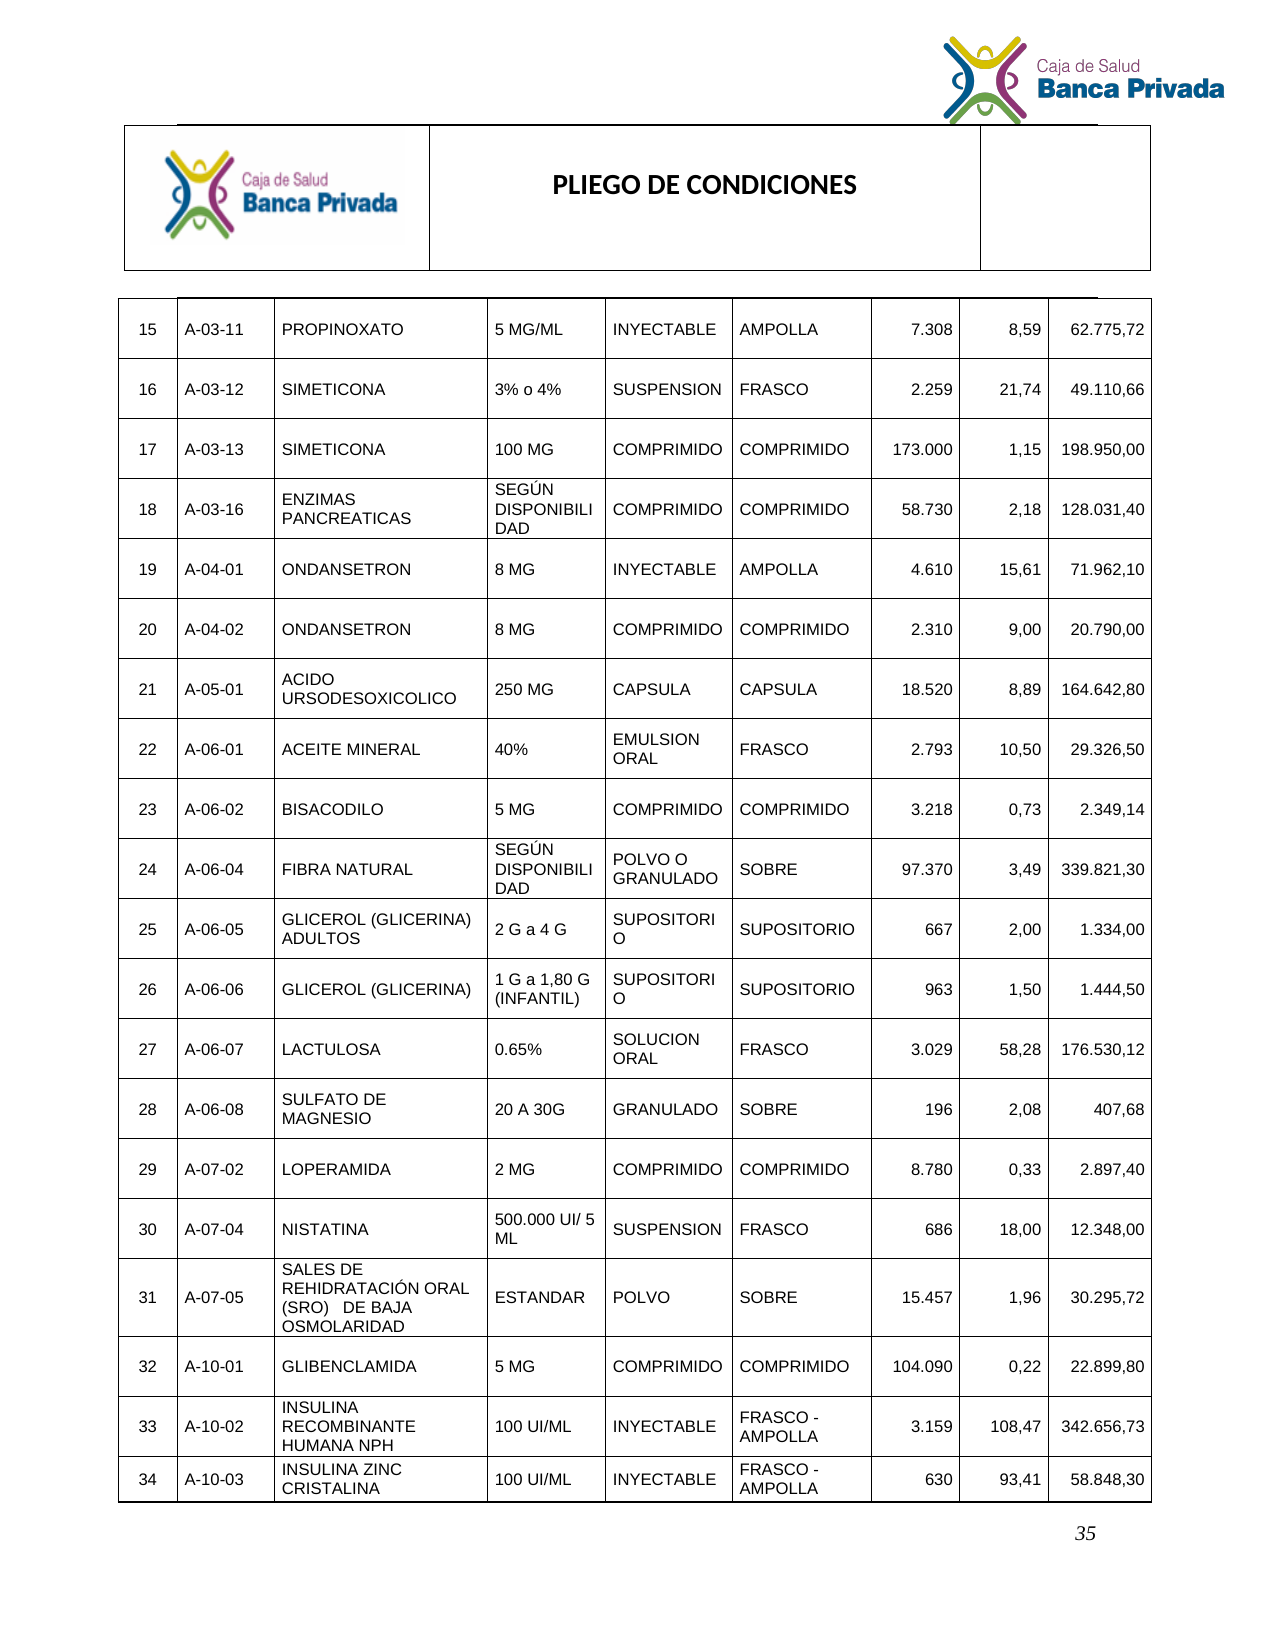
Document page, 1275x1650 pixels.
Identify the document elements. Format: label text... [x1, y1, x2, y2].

table_cell SALES DE REHIDRATACIÓN ORAL (SRO) DE BAJA OSMOLARIDAD [275, 1259, 487, 1336]
table_cell A-06-02 [178, 779, 274, 838]
table_cell LOPERAMIDA [275, 1139, 487, 1198]
table_cell A-04-02 [178, 599, 274, 658]
table_cell A-10-02 [178, 1397, 274, 1456]
table_cell 100 MG [488, 419, 605, 478]
table_cell 22 [119, 719, 177, 778]
table_cell FRASCO - AMPOLLA [733, 1457, 871, 1501]
table_cell GLIBENCLAMIDA [275, 1337, 487, 1396]
table_cell GLICEROL (GLICERINA) [275, 959, 487, 1018]
table_cell A-06-05 [178, 899, 274, 958]
table_cell LACTULOSA [275, 1019, 487, 1078]
table_cell 1.444,50 [1049, 959, 1151, 1018]
table_cell A-03-13 [178, 419, 274, 478]
table_cell 0,33 [960, 1139, 1048, 1198]
table_cell SEGÚN DISPONIBILIDAD [488, 479, 605, 538]
table_cell 58.848,30 [1049, 1457, 1151, 1501]
table_cell 17 [119, 419, 177, 478]
table_cell 0.65% [488, 1019, 605, 1078]
table_cell FRASCO [733, 1019, 871, 1078]
table_cell 62.775,72 [1049, 299, 1151, 358]
table_cell 8,59 [960, 299, 1048, 358]
table_cell 18 [119, 479, 177, 538]
table_cell 10,50 [960, 719, 1048, 778]
table_cell SUPOSITORIO [606, 899, 732, 958]
table_cell 686 [872, 1199, 959, 1258]
table_cell ESTANDAR [488, 1259, 605, 1336]
table_cell A-07-02 [178, 1139, 274, 1198]
table_cell FRASCO [733, 1199, 871, 1258]
table_cell 104.090 [872, 1337, 959, 1396]
table_cell SUSPENSION [606, 1199, 732, 1258]
table_cell BISACODILO [275, 779, 487, 838]
table_cell A-03-16 [178, 479, 274, 538]
table_cell A-03-11 [178, 299, 274, 358]
table_cell 339.821,30 [1049, 839, 1151, 898]
table_cell 176.530,12 [1049, 1019, 1151, 1078]
picture [981, 126, 1150, 135]
table_cell 18.520 [872, 659, 959, 718]
table_cell 15.457 [872, 1259, 959, 1336]
table_cell A-10-01 [178, 1337, 274, 1396]
table_cell 1,96 [960, 1259, 1048, 1336]
table_cell 2,00 [960, 899, 1048, 958]
table_cell COMPRIMIDO [606, 419, 732, 478]
table_cell 15 [119, 299, 177, 358]
table_cell 2,08 [960, 1079, 1048, 1138]
table_cell AMPOLLA [733, 299, 871, 358]
table_cell 24 [119, 839, 177, 898]
table_cell 5 MG [488, 779, 605, 838]
table_cell 100 UI/ML [488, 1397, 605, 1456]
table_cell 173.000 [872, 419, 959, 478]
table_cell 33 [119, 1397, 177, 1456]
table_cell 15,61 [960, 539, 1048, 598]
table_cell SOBRE [733, 839, 871, 898]
table_cell FRASCO [733, 719, 871, 778]
table_cell 5 MG [488, 1337, 605, 1396]
table_cell 30 [119, 1199, 177, 1258]
table_cell 2 MG [488, 1139, 605, 1198]
table_cell SEGÚN DISPONIBILIDAD [488, 839, 605, 898]
table_cell 7.308 [872, 299, 959, 358]
table_cell COMPRIMIDO [733, 1139, 871, 1198]
table_cell 58.730 [872, 479, 959, 538]
table_cell 128.031,40 [1049, 479, 1151, 538]
table_cell COMPRIMIDO [733, 779, 871, 838]
table_cell A-06-04 [178, 839, 274, 898]
table_cell 29 [119, 1139, 177, 1198]
table_cell 32 [119, 1337, 177, 1396]
table_cell COMPRIMIDO [606, 599, 732, 658]
table_cell FRASCO - AMPOLLA [733, 1397, 871, 1456]
table_cell 9,00 [960, 599, 1048, 658]
table_cell A-04-01 [178, 539, 274, 598]
table_cell COMPRIMIDO [733, 1337, 871, 1396]
table_cell A-06-08 [178, 1079, 274, 1138]
table_cell INSULINA RECOMBINANTE HUMANA NPH [275, 1397, 487, 1456]
table_cell 93,41 [960, 1457, 1048, 1501]
table_cell 19 [119, 539, 177, 598]
table_cell ONDANSETRON [275, 539, 487, 598]
picture [932, 28, 1237, 135]
table_cell 667 [872, 899, 959, 958]
table_cell 407,68 [1049, 1079, 1151, 1138]
table_cell 2.310 [872, 599, 959, 658]
table_cell COMPRIMIDO [606, 1139, 732, 1198]
table_cell 30.295,72 [1049, 1259, 1151, 1336]
table_cell ACIDO URSODESOXICOLICO [275, 659, 487, 718]
table_cell A-05-01 [178, 659, 274, 718]
table_cell 8 MG [488, 599, 605, 658]
table_cell COMPRIMIDO [606, 779, 732, 838]
picture [150, 126, 406, 245]
table_cell 25 [119, 899, 177, 958]
table_cell 31 [119, 1259, 177, 1336]
table_cell SOBRE [733, 1079, 871, 1138]
table_cell SOLUCION ORAL [606, 1019, 732, 1078]
table_cell 0,73 [960, 779, 1048, 838]
table_cell 49.110,66 [1049, 359, 1151, 418]
table_cell 2,18 [960, 479, 1048, 538]
table_cell 108,47 [960, 1397, 1048, 1456]
table_cell 3.029 [872, 1019, 959, 1078]
table_cell 3,49 [960, 839, 1048, 898]
table_cell 71.962,10 [1049, 539, 1151, 598]
table_cell INYECTABLE [606, 1397, 732, 1456]
table_cell 21 [119, 659, 177, 718]
table_cell 34 [119, 1457, 177, 1501]
table_cell 2.259 [872, 359, 959, 418]
table_cell 164.642,80 [1049, 659, 1151, 718]
table_cell 196 [872, 1079, 959, 1138]
table_cell 2 G a 4 G [488, 899, 605, 958]
table_cell 198.950,00 [1049, 419, 1151, 478]
table_cell GRANULADO [606, 1079, 732, 1138]
table_cell 16 [119, 359, 177, 418]
table_cell 2.897,40 [1049, 1139, 1151, 1198]
table_cell 8,89 [960, 659, 1048, 718]
table_cell 630 [872, 1457, 959, 1501]
table_cell 342.656,73 [1049, 1397, 1151, 1456]
table_cell 4.610 [872, 539, 959, 598]
table_cell 3.159 [872, 1397, 959, 1456]
table_cell INYECTABLE [606, 299, 732, 358]
table_cell A-07-05 [178, 1259, 274, 1336]
table_cell INYECTABLE [606, 1457, 732, 1501]
table_cell 8 MG [488, 539, 605, 598]
table_cell 3.218 [872, 779, 959, 838]
table_cell 58,28 [960, 1019, 1048, 1078]
table_cell 12.348,00 [1049, 1199, 1151, 1258]
table_cell COMPRIMIDO [733, 479, 871, 538]
table_cell COMPRIMIDO [733, 419, 871, 478]
table_cell 23 [119, 779, 177, 838]
table_cell 20.790,00 [1049, 599, 1151, 658]
table_cell SULFATO DE MAGNESIO [275, 1079, 487, 1138]
table_cell PROPINOXATO [275, 299, 487, 358]
table_cell SUPOSITORIO [733, 959, 871, 1018]
table_cell 97.370 [872, 839, 959, 898]
table_cell A-06-07 [178, 1019, 274, 1078]
table_cell CAPSULA [733, 659, 871, 718]
table_cell COMPRIMIDO [606, 1337, 732, 1396]
table_cell INYECTABLE [606, 539, 732, 598]
table_cell A-07-04 [178, 1199, 274, 1258]
table_cell INSULINA ZINC CRISTALINA RECOMBINANTE HUMANA [275, 1457, 487, 1501]
table_cell FIBRA NATURAL [275, 839, 487, 898]
table_cell 1,50 [960, 959, 1048, 1018]
table_cell 3% o 4% [488, 359, 605, 418]
table_cell 8.780 [872, 1139, 959, 1198]
table_cell 40% [488, 719, 605, 778]
table_cell SIMETICONA [275, 359, 487, 418]
table_cell COMPRIMIDO [733, 599, 871, 658]
table_cell 5 MG/ML [488, 299, 605, 358]
table_cell NISTATINA [275, 1199, 487, 1258]
table_cell 20 [119, 599, 177, 658]
table_cell 100 UI/ML [488, 1457, 605, 1501]
table_cell SUPOSITORIO [733, 899, 871, 958]
table_cell POLVO O GRANULADO [606, 839, 732, 898]
table_cell 1,15 [960, 419, 1048, 478]
table_cell ACEITE MINERAL [275, 719, 487, 778]
table_cell A-03-12 [178, 359, 274, 418]
table_cell 500.000 UI/ 5 ML [488, 1199, 605, 1258]
table_cell SUSPENSION [606, 359, 732, 418]
table_cell 18,00 [960, 1199, 1048, 1258]
table_cell 250 MG [488, 659, 605, 718]
table_cell A-06-01 [178, 719, 274, 778]
table_cell A-06-06 [178, 959, 274, 1018]
table_cell POLVO [606, 1259, 732, 1336]
table_cell SUPOSITORIO [606, 959, 732, 1018]
table_cell 22.899,80 [1049, 1337, 1151, 1396]
table_cell COMPRIMIDO [606, 479, 732, 538]
table_cell SIMETICONA [275, 419, 487, 478]
table_cell GLICEROL (GLICERINA) ADULTOS [275, 899, 487, 958]
table_cell EMULSION ORAL [606, 719, 732, 778]
table_cell 2.349,14 [1049, 779, 1151, 838]
table_cell 28 [119, 1079, 177, 1138]
picture [932, 126, 980, 135]
table_cell 20 A 30G [488, 1079, 605, 1138]
table_cell A-10-03 [178, 1457, 274, 1501]
table_cell 29.326,50 [1049, 719, 1151, 778]
table_cell 26 [119, 959, 177, 1018]
table_cell ONDANSETRON [275, 599, 487, 658]
table_cell 963 [872, 959, 959, 1018]
table_cell AMPOLLA [733, 539, 871, 598]
table_cell SOBRE [733, 1259, 871, 1336]
table_cell 27 [119, 1019, 177, 1078]
table_cell 1.334,00 [1049, 899, 1151, 958]
table_cell 1 G a 1,80 G (INFANTIL) [488, 959, 605, 1018]
table_cell 21,74 [960, 359, 1048, 418]
table_cell ENZIMAS PANCREATICAS [275, 479, 487, 538]
table_cell FRASCO [733, 359, 871, 418]
table_cell CAPSULA [606, 659, 732, 718]
table_cell 2.793 [872, 719, 959, 778]
table_cell 0,22 [960, 1337, 1048, 1396]
